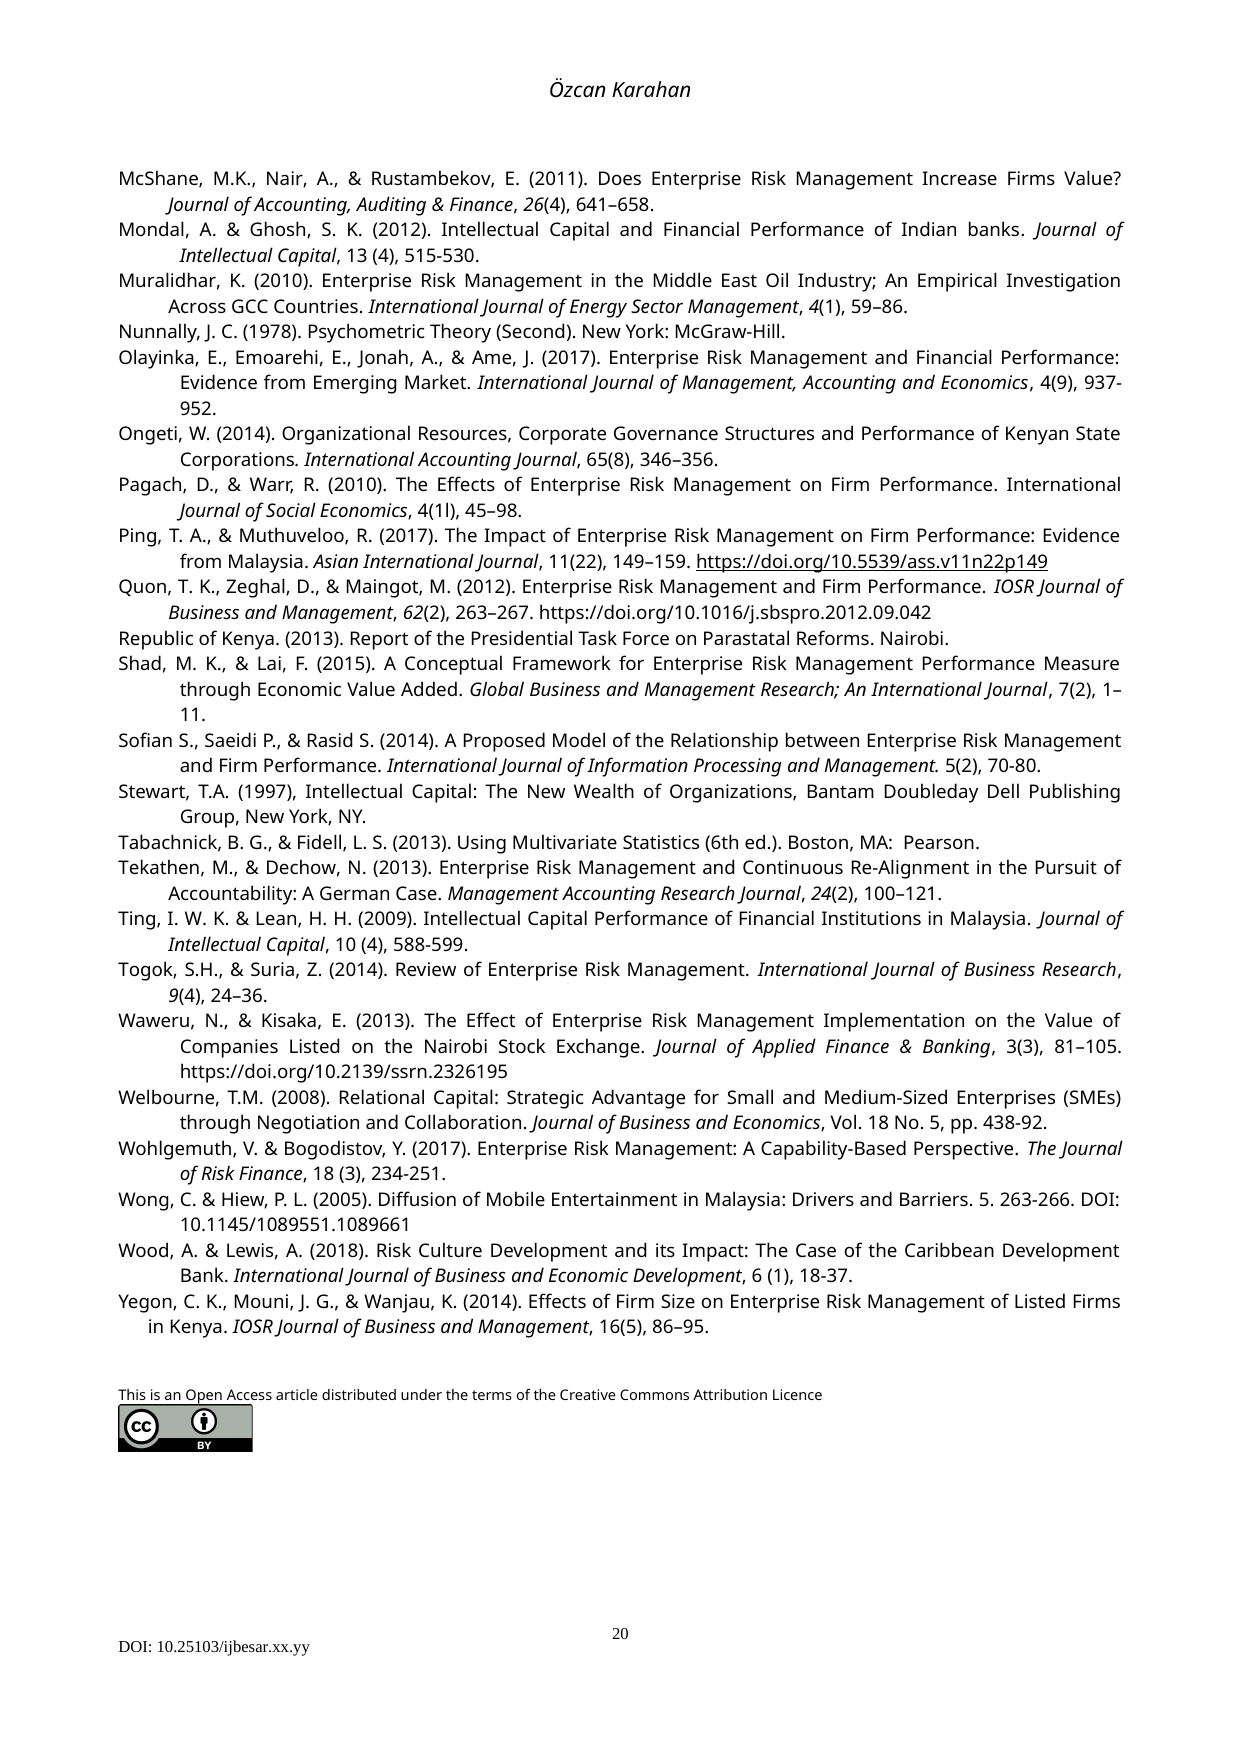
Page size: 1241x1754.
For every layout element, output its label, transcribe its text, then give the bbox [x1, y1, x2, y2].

text Mondal, A. & Ghosh, S. K. (2012). Intellectual Capital and Financial Performance of Indian banks. Journal of Intellectual Capital, 13 (4), 515-530. [118, 216, 1122, 267]
text Nunnally, J. C. (1978). Psychometric Theory (Second). New York: McGraw-Hill. [118, 318, 1122, 344]
text Shad, M. K., & Lai, F. (2015). A Conceptual Framework for Enterprise Risk Management Performance Measure through Economic Value Added. Global Business and Management Research; An International Journal, 7(2), 1–11. [118, 650, 1122, 727]
text Waweru, N., & Kisaka, E. (2013). The Effect of Enterprise Risk Management Implementation on the Value of Companies Listed on the Nairobi Stock Exchange. Journal of Applied Finance & Banking, 3(3), 81–105. https://doi.org/10.2139/ssrn.2326195 [118, 1008, 1122, 1084]
text Yegon, C. K., Mouni, J. G., & Wanjau, K. (2014). Effects of Firm Size on Enterprise Risk Management of Listed Firms in Kenya. IOSR Journal of Business and Management, 16(5), 86–95. [118, 1288, 1122, 1339]
text Quon, T. K., Zeghal, D., & Maingot, M. (2012). Enterprise Risk Management and Firm Performance. IOSR Journal of Business and Management, 62(2), 263–267. https://doi.org/10.1016/j.sbspro.2012.09.042 [118, 574, 1122, 625]
text Tabachnick, B. G., & Fidell, L. S. (2013). Using Multivariate Statistics (6th ed.). Boston, MA: Pearson. [118, 829, 1122, 854]
text Republic of Kenya. (2013). Report of the Presidential Task Force on Parastatal Reforms. Nairobi. [118, 625, 1122, 650]
text Wong, C. & Hiew, P. L. (2005). Diffusion of Mobile Entertainment in Malaysia: Drivers and Barriers. 5. 263-266. DOI: 10.1145/1089551.1089661 [118, 1186, 1122, 1237]
text Wood, A. & Lewis, A. (2018). Risk Culture Development and its Impact: The Case of the Caribbean Development Bank. International Journal of Business and Economic Development, 6 (1), 18-37. [118, 1237, 1122, 1288]
text Welbourne, T.M. (2008). Relational Capital: Strategic Advantage for Small and Medium-Sized Enterprises (SMEs) through Negotiation and Collaboration. Journal of Business and Economics, Vol. 18 No. 5, pp. 438-92. [118, 1084, 1122, 1135]
text Wohlgemuth, V. & Bogodistov, Y. (2017). Enterprise Risk Management: A Capability-Based Perspective. The Journal of Risk Finance, 18 (3), 234-251. [118, 1135, 1122, 1186]
text Stewart, T.A. (1997), Intellectual Capital: The New Wealth of Organizations, Bantam Doubleday Dell Publishing Group, New York, NY. [118, 778, 1122, 829]
text Togok, S.H., & Suria, Z. (2014). Review of Enterprise Risk Management. International Journal of Business Research, 9(4), 24–36. [118, 957, 1122, 1008]
text This is an Open Access article distributed under the terms of the Creative Commons Attribution Licence [118, 1385, 1122, 1405]
text McShane, M.K., Nair, A., & Rustambekov, E. (2011). Does Enterprise Risk Management Increase Firms Value? Journal of Accounting, Auditing & Finance, 26(4), 641–658. [118, 165, 1122, 216]
text Ping, T. A., & Muthuveloo, R. (2017). The Impact of Enterprise Risk Management on Firm Performance: Evidence from Malaysia. Asian International Journal, 11(22), 149–159. https://doi.org/10.5539/ass.v11n22p149 [118, 523, 1122, 574]
text Ongeti, W. (2014). Organizational Resources, Corporate Governance Structures and Performance of Kenyan State Corporations. International Accounting Journal, 65(8), 346–356. [118, 421, 1122, 472]
text Muralidhar, K. (2010). Enterprise Risk Management in the Middle East Oil Industry; An Empirical Investigation Across GCC Countries. International Journal of Energy Sector Management, 4(1), 59–86. [118, 267, 1122, 318]
text Olayinka, E., Emoarehi, E., Jonah, A., & Ame, J. (2017). Enterprise Risk Management and Financial Performance: Evidence from Emerging Market. International Journal of Management, Accounting and Economics, 4(9), 937-952. [118, 344, 1122, 421]
text Tekathen, M., & Dechow, N. (2013). Enterprise Risk Management and Continuous Re-Alignment in the Pursuit of Accountability: A German Case. Management Accounting Research Journal, 24(2), 100–121. [118, 854, 1122, 906]
text Sofian S., Saeidi P., & Rasid S. (2014). A Proposed Model of the Relationship between Enterprise Risk Management and Firm Performance. International Journal of Information Processing and Management. 5(2), 70-80. [118, 727, 1122, 778]
picture [118, 1404, 253, 1452]
text Pagach, D., & Warr, R. (2010). The Effects of Enterprise Risk Management on Firm Performance. International Journal of Social Economics, 4(1l), 45–98. [118, 472, 1122, 523]
text Ting, I. W. K. & Lean, H. H. (2009). Intellectual Capital Performance of Financial Institutions in Malaysia. Journal of Intellectual Capital, 10 (4), 588-599. [118, 906, 1122, 957]
